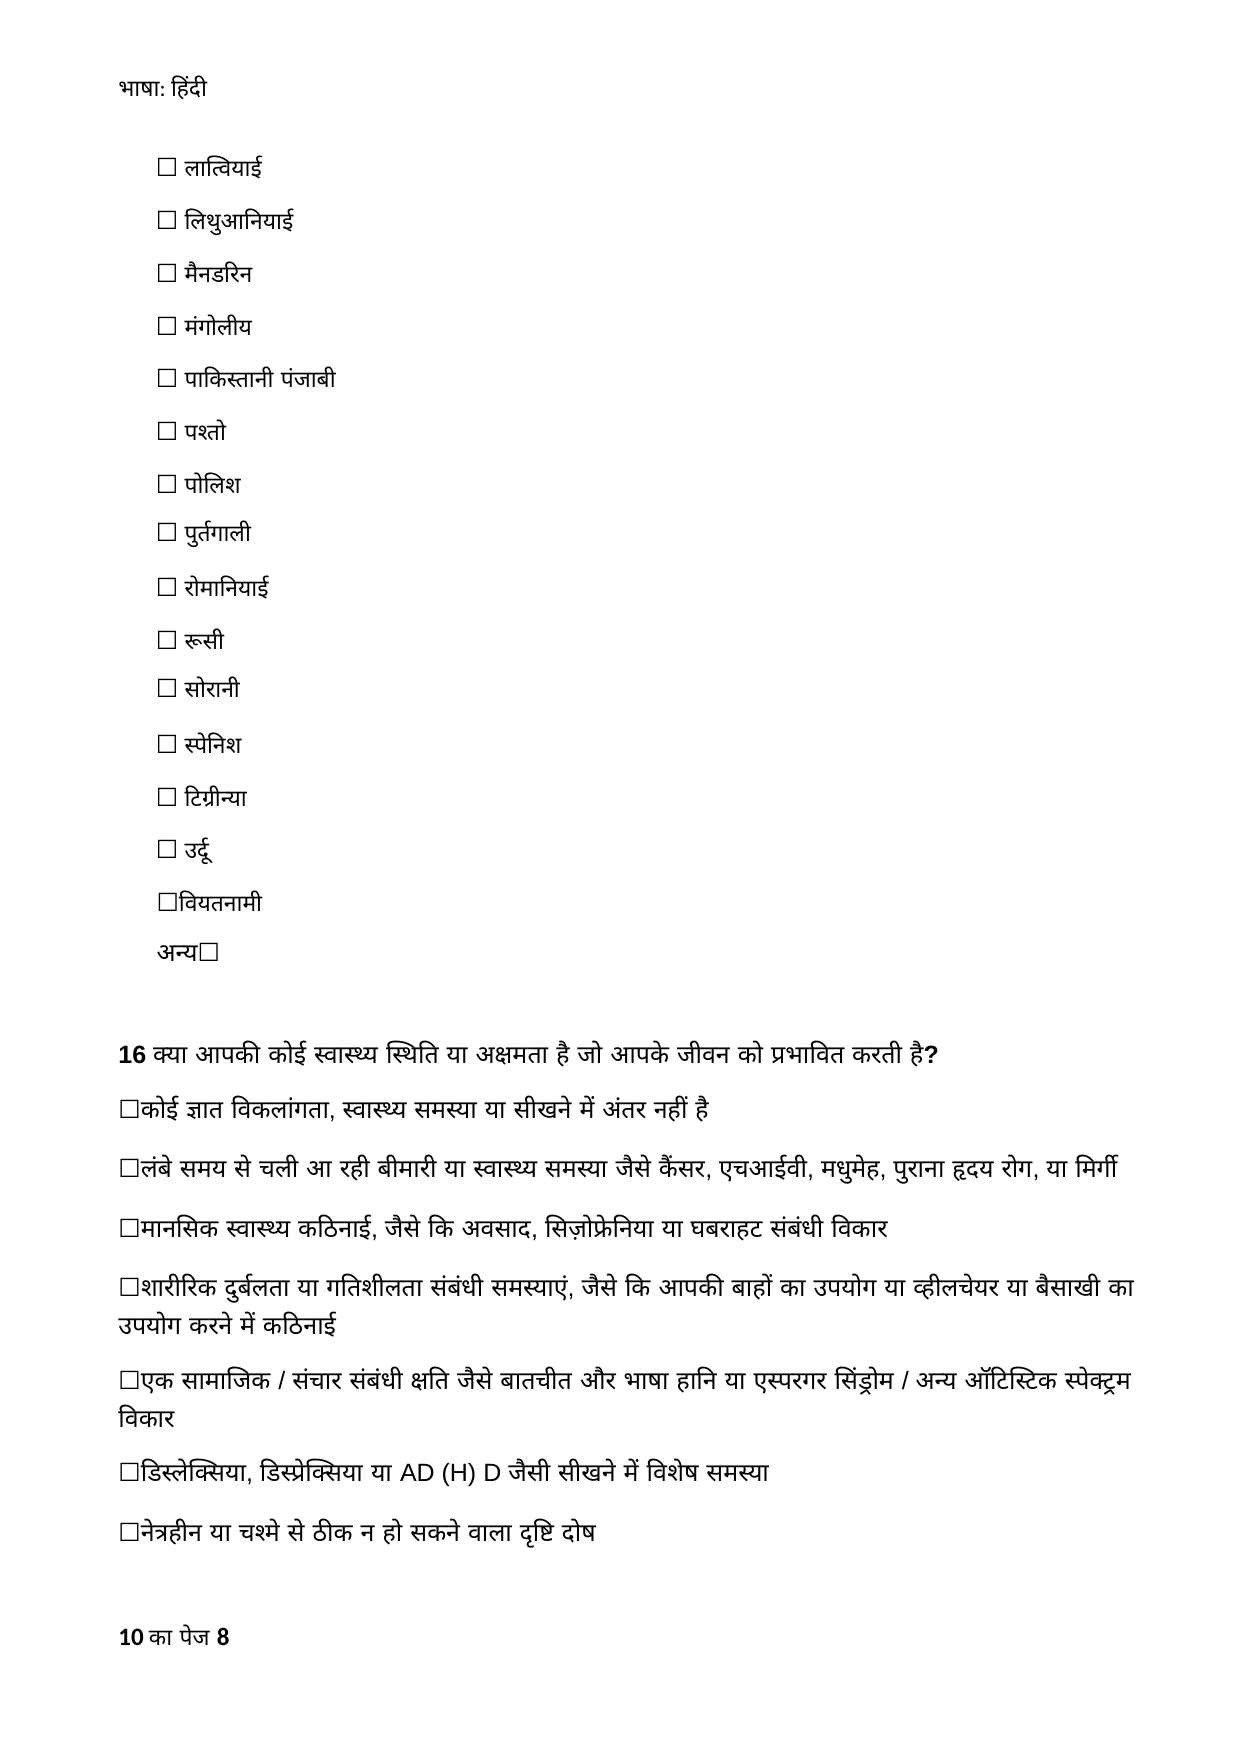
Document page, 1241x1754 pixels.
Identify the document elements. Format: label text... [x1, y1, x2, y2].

text 16 क्या आपकी कोई स्वास्थ्य स्थिति या अक्षमता है जो आपके जीवन को प्रभावित करती है? [118, 1040, 1137, 1070]
text पोलिश [156, 466, 1137, 500]
text लिथुआनियाई [156, 203, 1137, 237]
text स्पेनिश [156, 727, 1137, 761]
text रूसी [156, 623, 1137, 657]
text रोमानियाई [156, 570, 1137, 604]
text कोई ज्ञात विकलांगता, स्वास्थ्य समस्या या सीखने में अंतर नहीं है [118, 1095, 1137, 1129]
text एक सामाजिक / संचार संबंधी क्षति जैसे बातचीत और भाषा हानि या एस्परगर सिंड्रोम / अन्य ऑटिस्टिक स्पेक्ट्रम विकार [118, 1366, 1137, 1433]
text सोरानी [156, 676, 1137, 708]
text नेत्रहीन या चश्मे से ठीक न हो सकने वाला दृष्टि दोष [118, 1518, 1137, 1551]
text अन्य [118, 938, 1137, 968]
text मंगोलीय [156, 308, 1137, 342]
text लंबे समय से चली आ रही बीमारी या स्वास्थ्य समस्या जैसे कैंसर, एचआईवी, मधुमेह, पुराना हृदय रोग, या मिर्गी [118, 1154, 1137, 1188]
text पुर्तगाली [156, 519, 1137, 552]
text उर्दू [156, 832, 1137, 866]
text पश्तो [156, 413, 1137, 448]
text पाकिस्तानी पंजाबी [156, 361, 1137, 395]
text लात्वियाई [156, 150, 1137, 184]
text टिग्रीन्या [156, 779, 1137, 813]
text शारीरिक दुर्बलता या गतिशीलता संबंधी समस्याएं, जैसे कि आपकी बाहों का उपयोग या व्हीलचेयर या बैसाखी का उपयोग करने में कठिनाई [118, 1273, 1137, 1341]
text मानसिक स्वास्थ्य कठिनाई, जैसे कि अवसाद, सिज़ोफ्रेनिया या घबराहट संबंधी विकार [118, 1214, 1137, 1248]
text मैनडरिन [156, 255, 1137, 289]
text वियतनामी [118, 885, 1137, 919]
text डिस्लेक्सिया, डिस्प्रेक्सिया या AD (H) D जैसी सीखने में विशेष समस्या [118, 1458, 1137, 1492]
